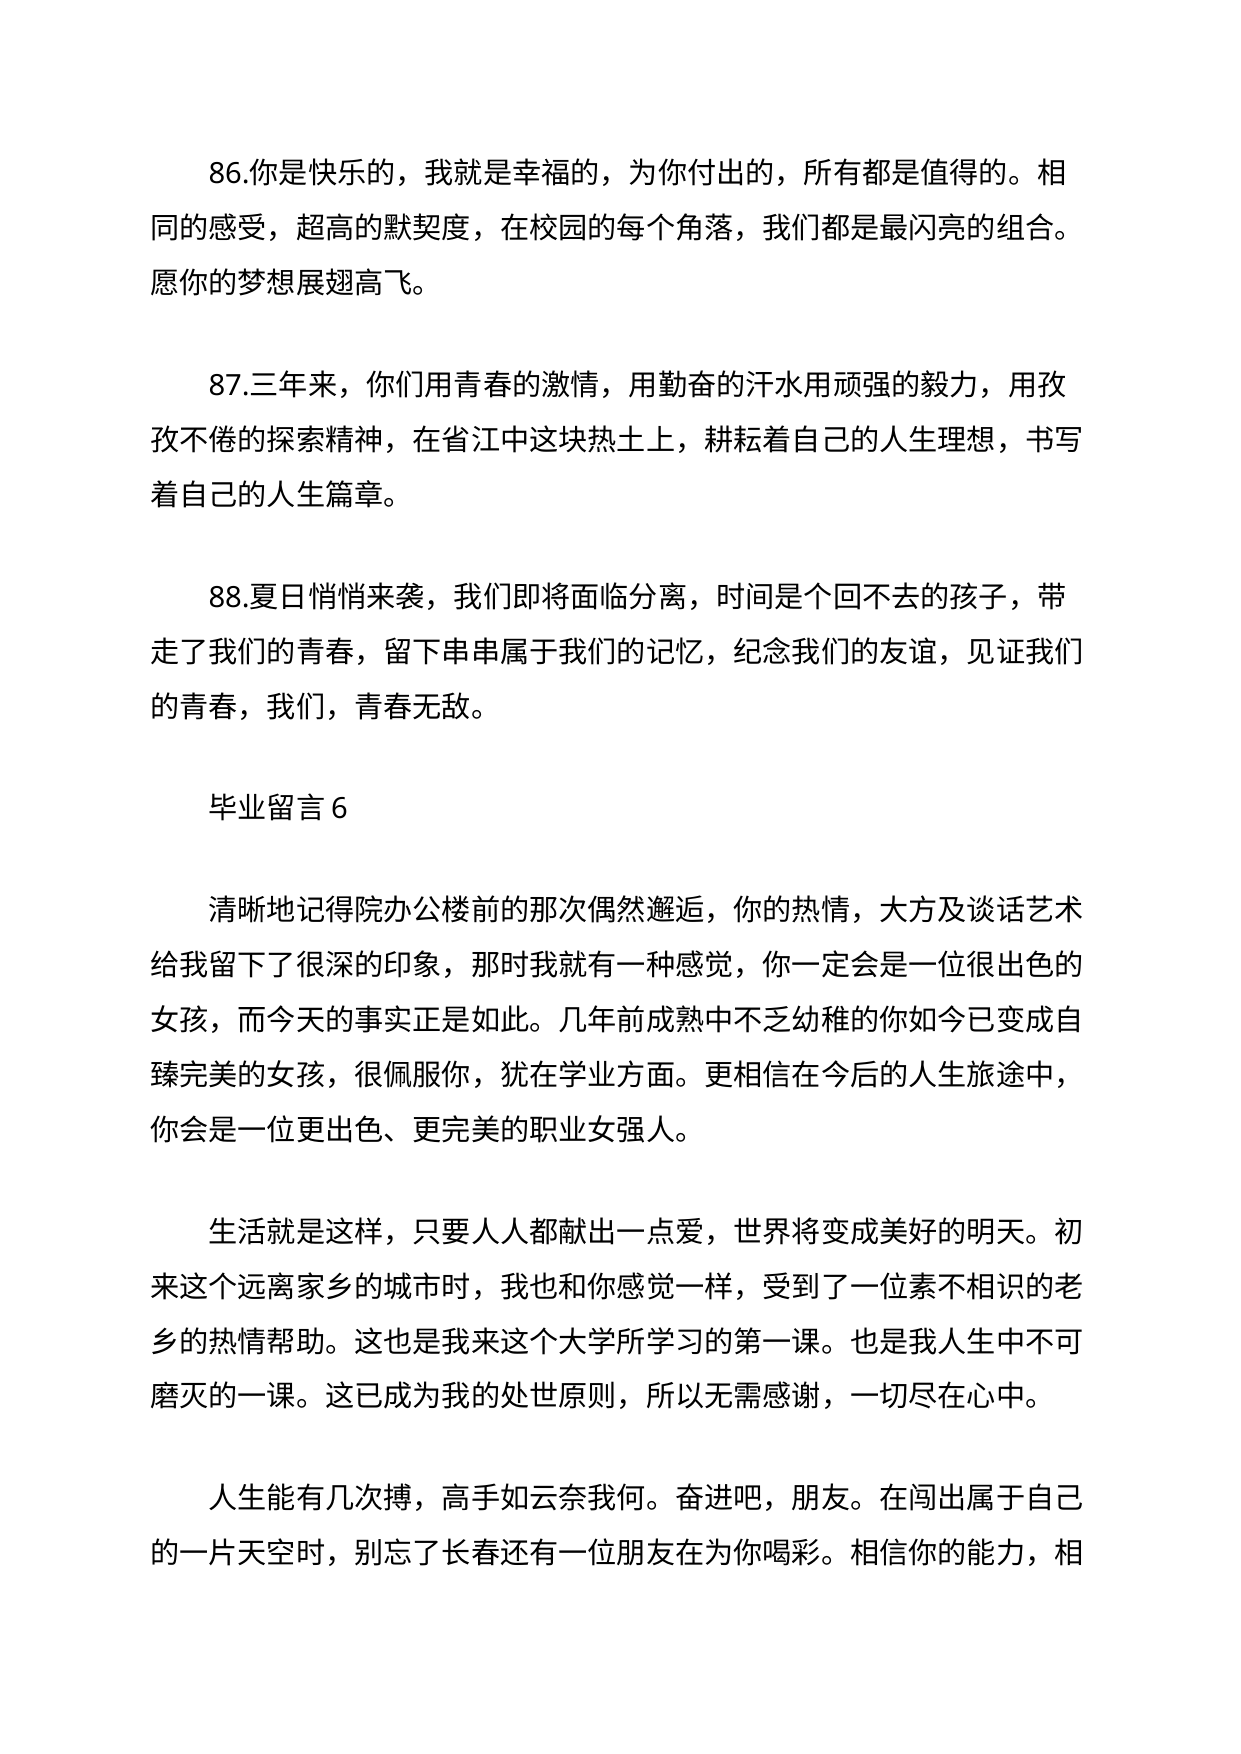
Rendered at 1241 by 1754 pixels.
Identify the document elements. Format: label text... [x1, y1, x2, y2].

text 生活就是这样，只要人人都献出一点爱，世界将变成美好的明天。初来这个远离家乡的城市时，我也和你感觉一样，受到了一位素不相识的老乡的热情帮助。这也是我来这个大学所学习的第一课。也是我人生中不可磨灭的一课。这已成为我的处世原则，所以无需感谢，一切尽在心中。 [150, 1208, 1090, 1415]
text 88.夏日悄悄来袭，我们即将面临分离，时间是个回不去的孩子，带走了我们的青春，留下串串属于我们的记忆，纪念我们的友谊，见证我们的青春，我们，青春无敌。 [150, 573, 1090, 726]
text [150, 1475, 1090, 1572]
text 87.三年来，你们用青春的激情，用勤奋的汗水用顽强的毅力，用孜孜不倦的探索精神，在省江中这块热土上，耕耘着自己的人生理想，书写着自己的人生篇章。 [150, 362, 1090, 514]
text 毕业留言6 [150, 785, 1090, 827]
text 86.你是快乐的，我就是幸福的，为你付出的，所有都是值得的。相同的感受，超高的默契度，在校园的每个角落，我们都是最闪亮的组合。愿你的梦想展翅高飞。 [150, 150, 1090, 302]
text 清晰地记得院办公楼前的那次偶然邂逅，你的热情，大方及谈话艺术给我留下了很深的印象，那时我就有一种感觉，你一定会是一位很出色的女孩，而今天的事实正是如此。几年前成熟中不乏幼稚的你如今已变成自臻完美的女孩，很佩服你，犹在学业方面。更相信在今后的人生旅途中，你会是一位更出色、更完美的职业女强人。 [150, 887, 1090, 1149]
